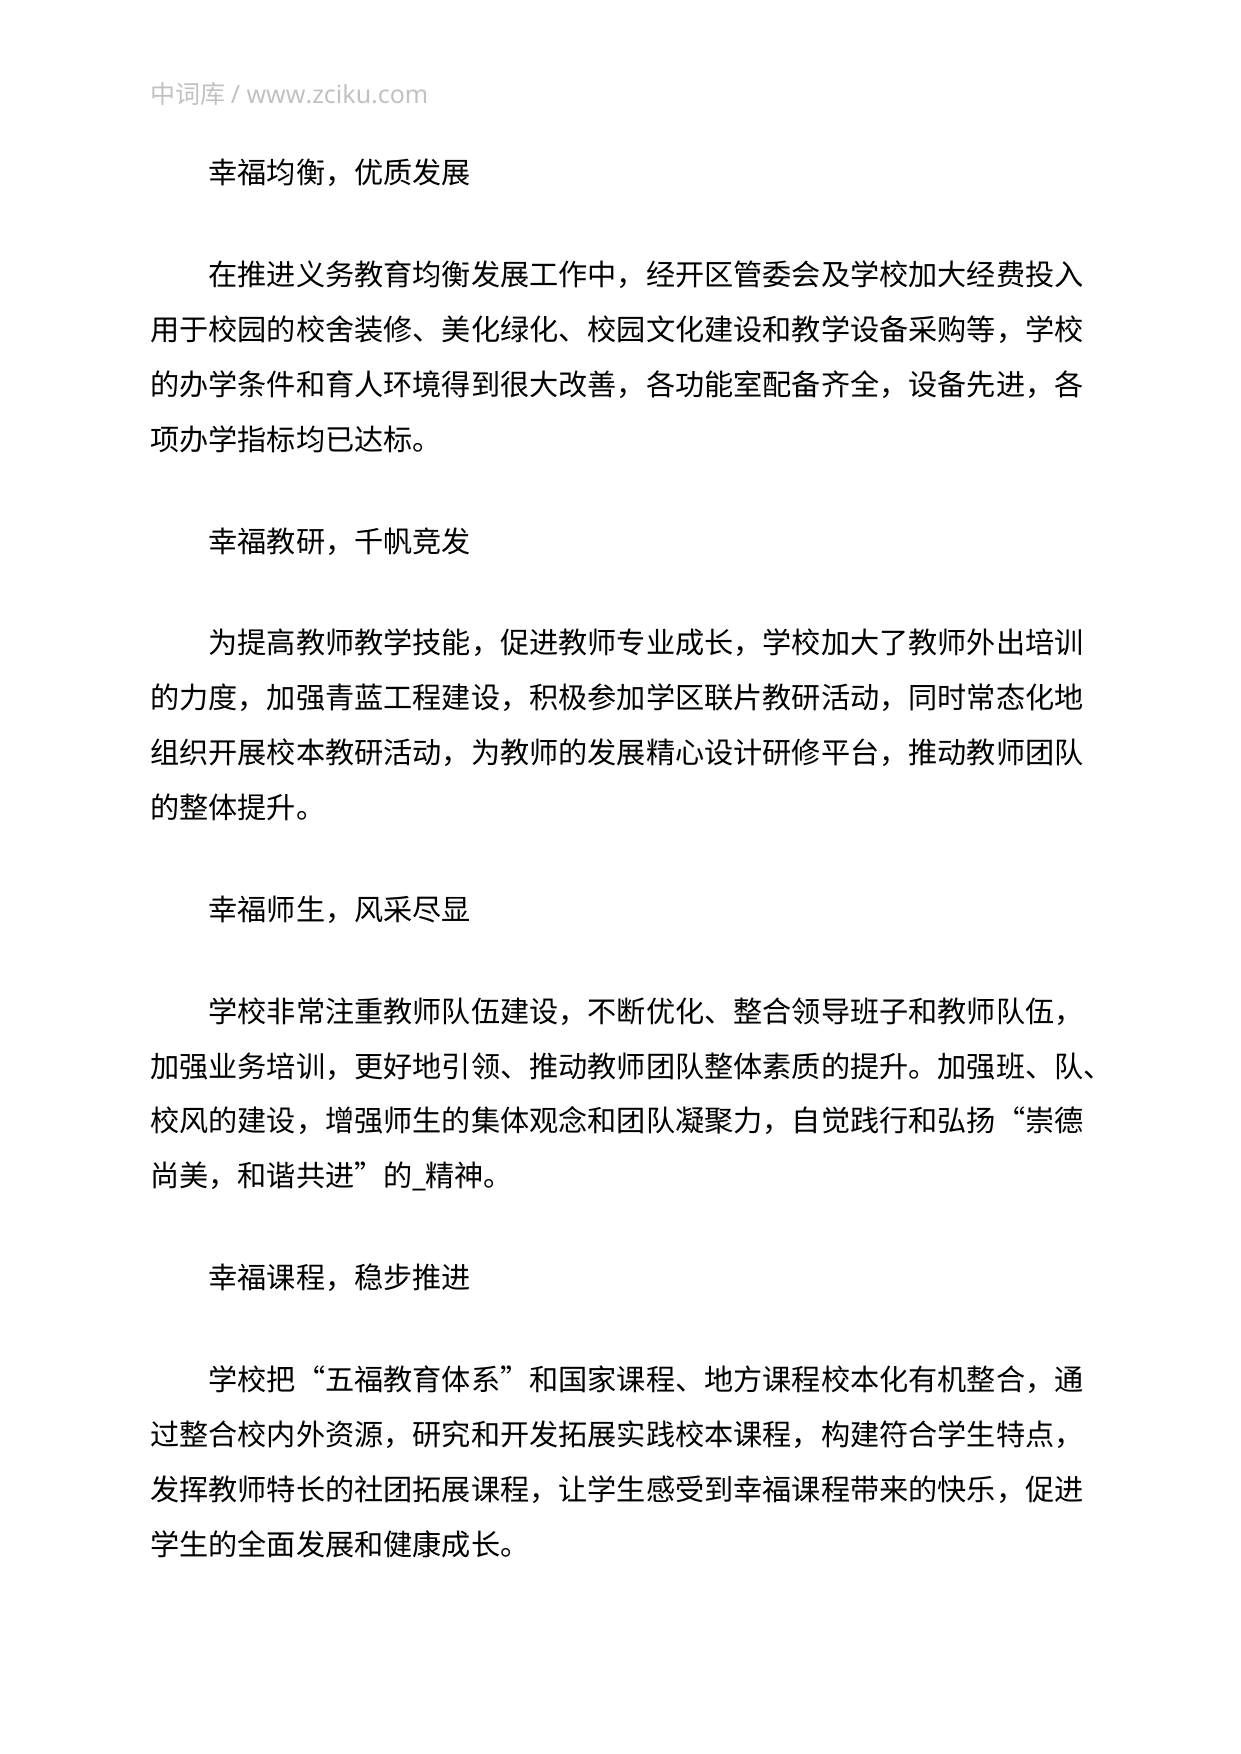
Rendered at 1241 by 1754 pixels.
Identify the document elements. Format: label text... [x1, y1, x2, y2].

text 为提高教师教学技能，促进教师专业成长，学校加大了教师外出培训的力度，加强青蓝工程建设，积极参加学区联片教研活动，同时常态化地组织开展校本教研活动，为教师的发展精心设计研修平台，推动教师团队的整体提升。 [150, 620, 1090, 827]
text 学校非常注重教师队伍建设，不断优化、整合领导班子和教师队伍，加强业务培训，更好地引领、推动教师团队整体素质的提升。加强班、队、校风的建设，增强师生的集体观念和团队凝聚力，自觉践行和弘扬“崇德尚美，和谐共进”的_精神。 [150, 988, 1090, 1195]
text 学校把“五福教育体系”和国家课程、地方课程校本化有机整合，通过整合校内外资源，研究和开发拓展实践校本课程，构建符合学生特点，发挥教师特长的社团拓展课程，让学生感受到幸福课程带来的快乐，促进学生的全面发展和健康成长。 [150, 1357, 1090, 1564]
text 在推进义务教育均衡发展工作中，经开区管委会及学校加大经费投入用于校园的校舍装修、美化绿化、校园文化建设和教学设备采购等，学校的办学条件和育人环境得到很大改善，各功能室配备齐全，设备先进，各项办学指标均已达标。 [150, 252, 1090, 459]
text 幸福均衡，优质发展 [150, 150, 1090, 192]
text 幸福师生，风采尽显 [150, 886, 1090, 929]
text 幸福课程，稳步推进 [150, 1255, 1090, 1297]
text 幸福教研，千帆竞发 [150, 518, 1090, 561]
